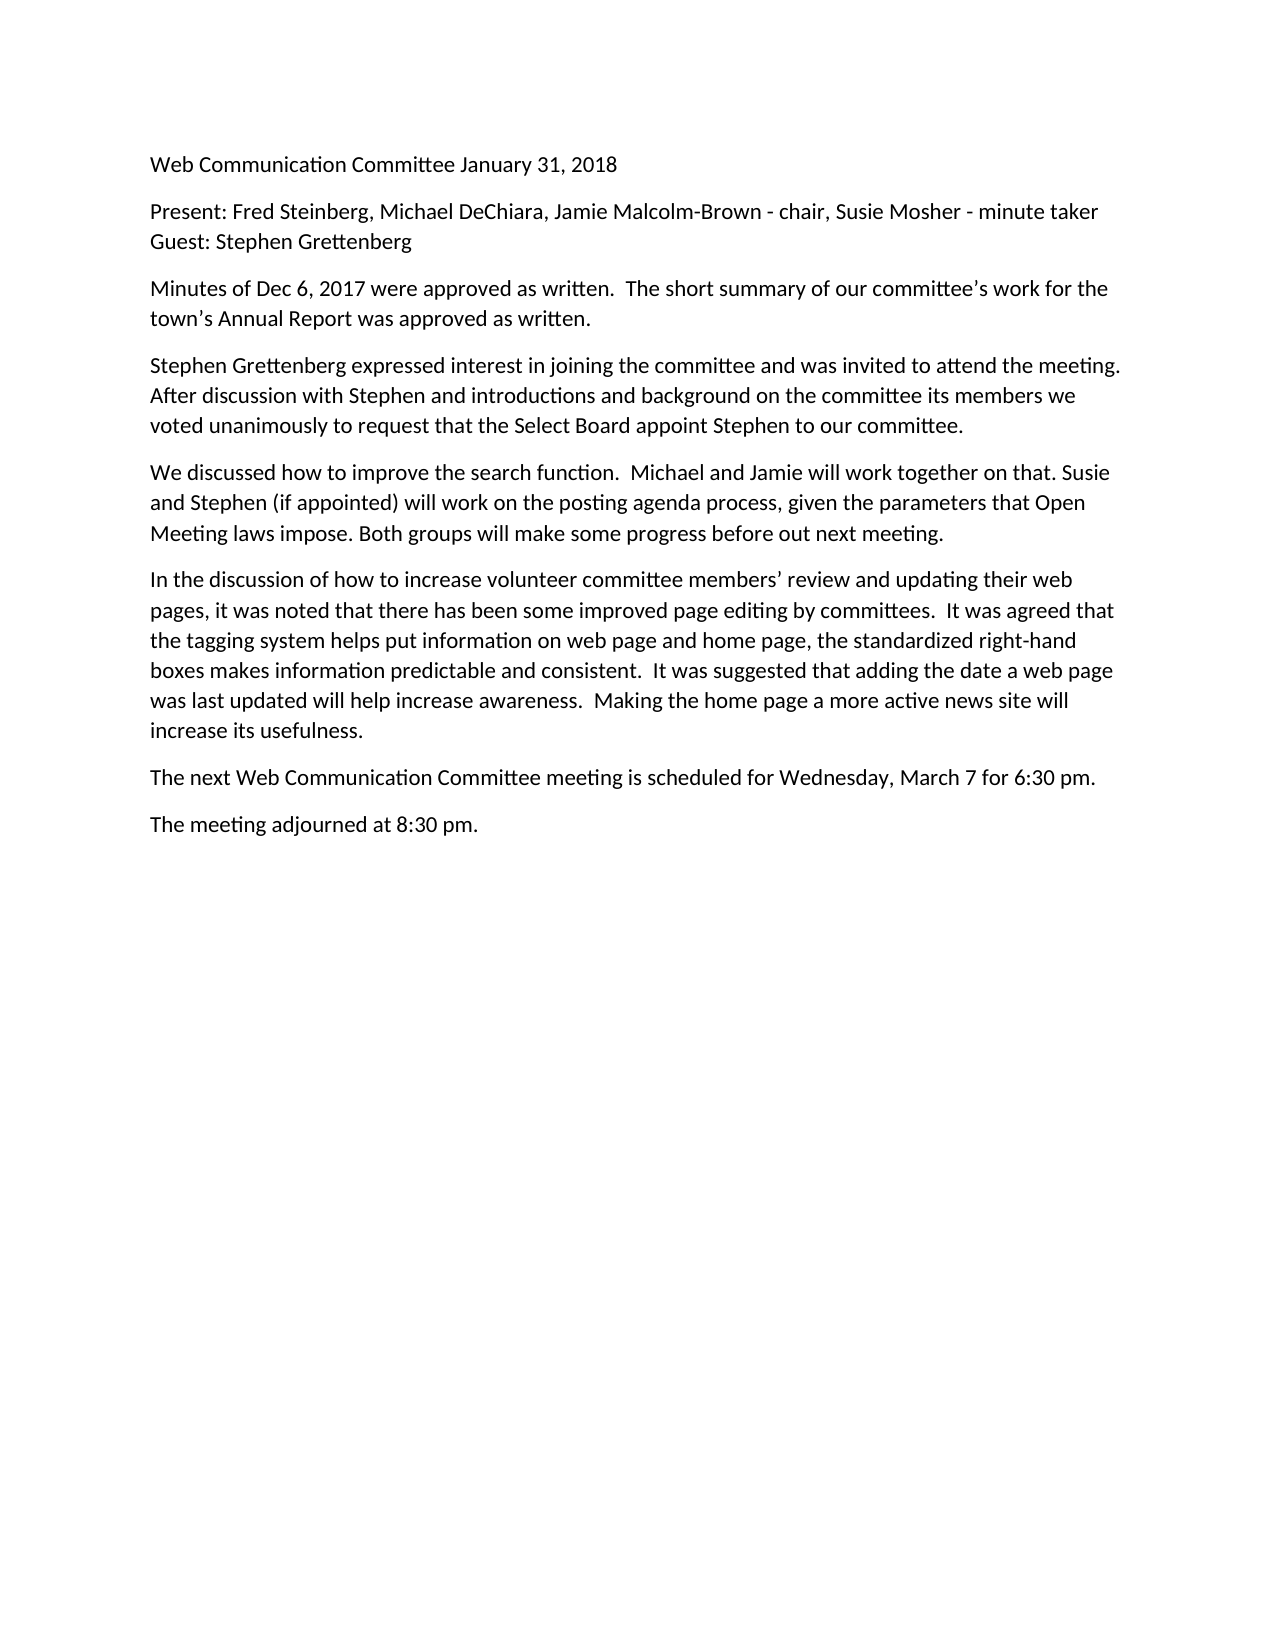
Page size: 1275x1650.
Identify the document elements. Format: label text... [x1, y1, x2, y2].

text Minutes of Dec 6, 2017 were approved as written. The short summary of our committee’s work for the town’s Annual Report was approved as written. [150, 274, 1125, 332]
text We discussed how to improve the search function. Michael and Jamie will work together on that. Susie and Stephen (if appointed) will work on the posting agenda process, given the parameters that Open Meeting laws impose. Both groups will make some progress before out next meeting. [150, 458, 1125, 547]
text In the discussion of how to increase volunteer committee members’ review and updating their web pages, it was noted that there has been some improved page editing by committees. It was agreed that the tagging system helps put information on web page and home page, the standardized right-hand boxes makes information predictable and consistent. It was suggested that adding the date a web page was last updated will help increase awareness. Making the home page a more active news site will increase its usefulness. [150, 566, 1125, 745]
text Stephen Grettenberg expressed interest in joining the committee and was invited to attend the meeting. After discussion with Stephen and introductions and background on the committee its members we voted unanimously to request that the Select Board appoint Stephen to our committee. [150, 351, 1125, 439]
text Web Communication Committee January 31, 2018 [150, 150, 1125, 178]
text The next Web Communication Committee meeting is scheduled for Wednesday, March 7 for 6:30 pm. [150, 763, 1125, 792]
text The meeting adjourned at 8:30 pm. [150, 810, 1125, 838]
text Present: Fred Steinberg, Michael DeChiara, Jamie Malcolm-Brown - chair, Susie Mosher - minute taker Guest: Stephen Grettenberg [150, 197, 1125, 255]
